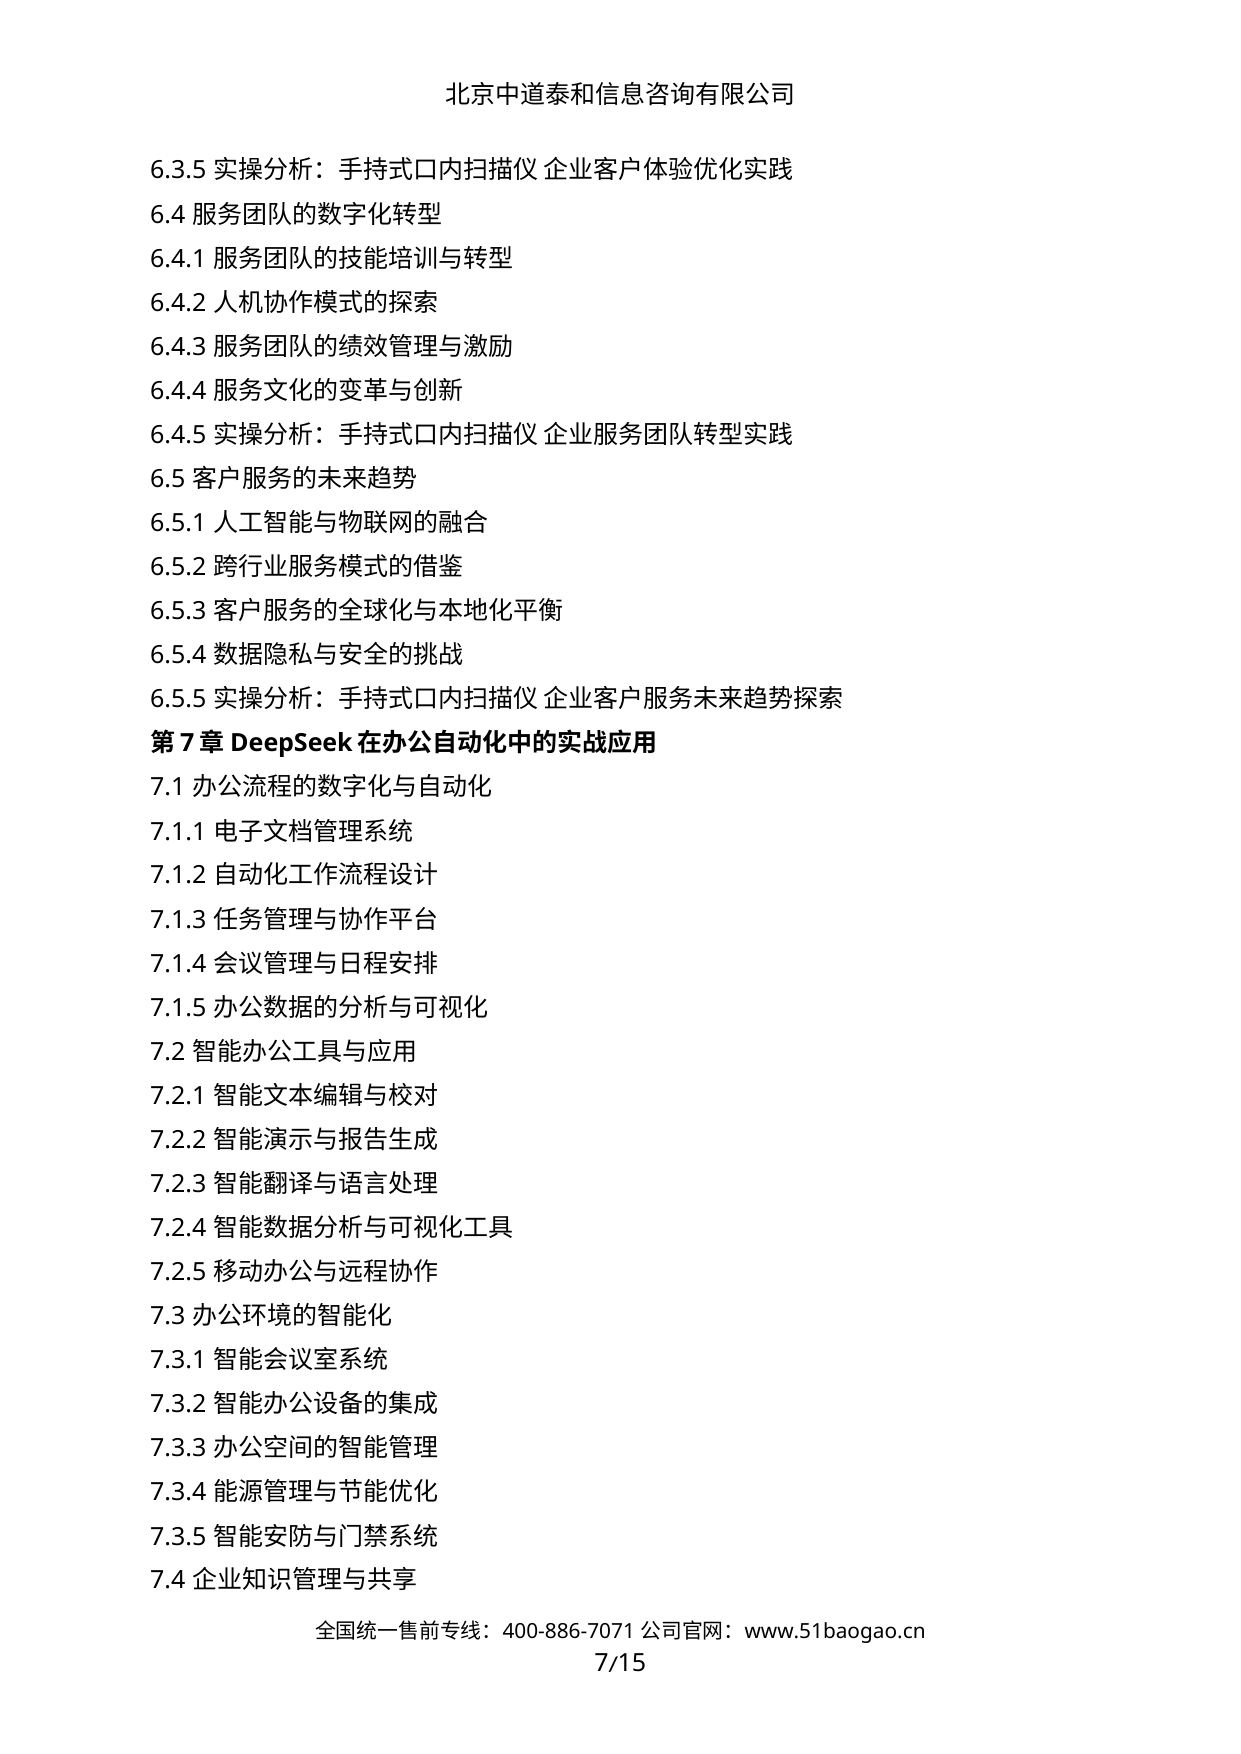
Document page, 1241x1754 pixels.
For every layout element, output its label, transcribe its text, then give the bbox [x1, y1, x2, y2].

text 6.5.5 实操分析：手持式口内扫描仪 企业客户服务未来趋势探索 [150, 679, 1090, 715]
text 7.2.1 智能文本编辑与校对 [150, 1075, 1090, 1112]
text 7.3.4 能源管理与节能优化 [150, 1472, 1090, 1508]
text 6.5 客户服务的未来趋势 [150, 458, 1090, 495]
text 7.3.3 办公空间的智能管理 [150, 1428, 1090, 1464]
text 7.2.4 智能数据分析与可视化工具 [150, 1207, 1090, 1244]
text 7.1.1 电子文档管理系统 [150, 811, 1090, 847]
text 6.5.3 客户服务的全球化与本地化平衡 [150, 591, 1090, 627]
text 7.2.3 智能翻译与语言处理 [150, 1163, 1090, 1200]
text 7.4 企业知识管理与共享 [150, 1560, 1090, 1596]
text 7.1 办公流程的数字化与自动化 [150, 767, 1090, 803]
text 7.3 办公环境的智能化 [150, 1296, 1090, 1332]
text 6.4.2 人机协作模式的探索 [150, 282, 1090, 318]
text 6.3.5 实操分析：手持式口内扫描仪 企业客户体验优化实践 [150, 150, 1090, 186]
text 7.1.4 会议管理与日程安排 [150, 943, 1090, 979]
text 6.4.5 实操分析：手持式口内扫描仪 企业服务团队转型实践 [150, 414, 1090, 451]
text 7.3.2 智能办公设备的集成 [150, 1384, 1090, 1420]
text 7.3.1 智能会议室系统 [150, 1340, 1090, 1376]
text 7.3.5 智能安防与门禁系统 [150, 1516, 1090, 1552]
text 7.1.5 办公数据的分析与可视化 [150, 987, 1090, 1023]
text 7.2.2 智能演示与报告生成 [150, 1119, 1090, 1156]
text 6.4.3 服务团队的绩效管理与激励 [150, 326, 1090, 362]
text 第7章 DeepSeek在办公自动化中的实战应用 [150, 723, 1090, 759]
text 6.4.4 服务文化的变革与创新 [150, 370, 1090, 407]
text 7.2 智能办公工具与应用 [150, 1031, 1090, 1067]
text 6.4 服务团队的数字化转型 [150, 194, 1090, 230]
text 7.1.2 自动化工作流程设计 [150, 855, 1090, 891]
text 6.5.1 人工智能与物联网的融合 [150, 502, 1090, 539]
text 7.1.3 任务管理与协作平台 [150, 899, 1090, 935]
text 7.2.5 移动办公与远程协作 [150, 1252, 1090, 1288]
text 6.4.1 服务团队的技能培训与转型 [150, 238, 1090, 274]
text 6.5.2 跨行业服务模式的借鉴 [150, 547, 1090, 583]
text 6.5.4 数据隐私与安全的挑战 [150, 635, 1090, 671]
